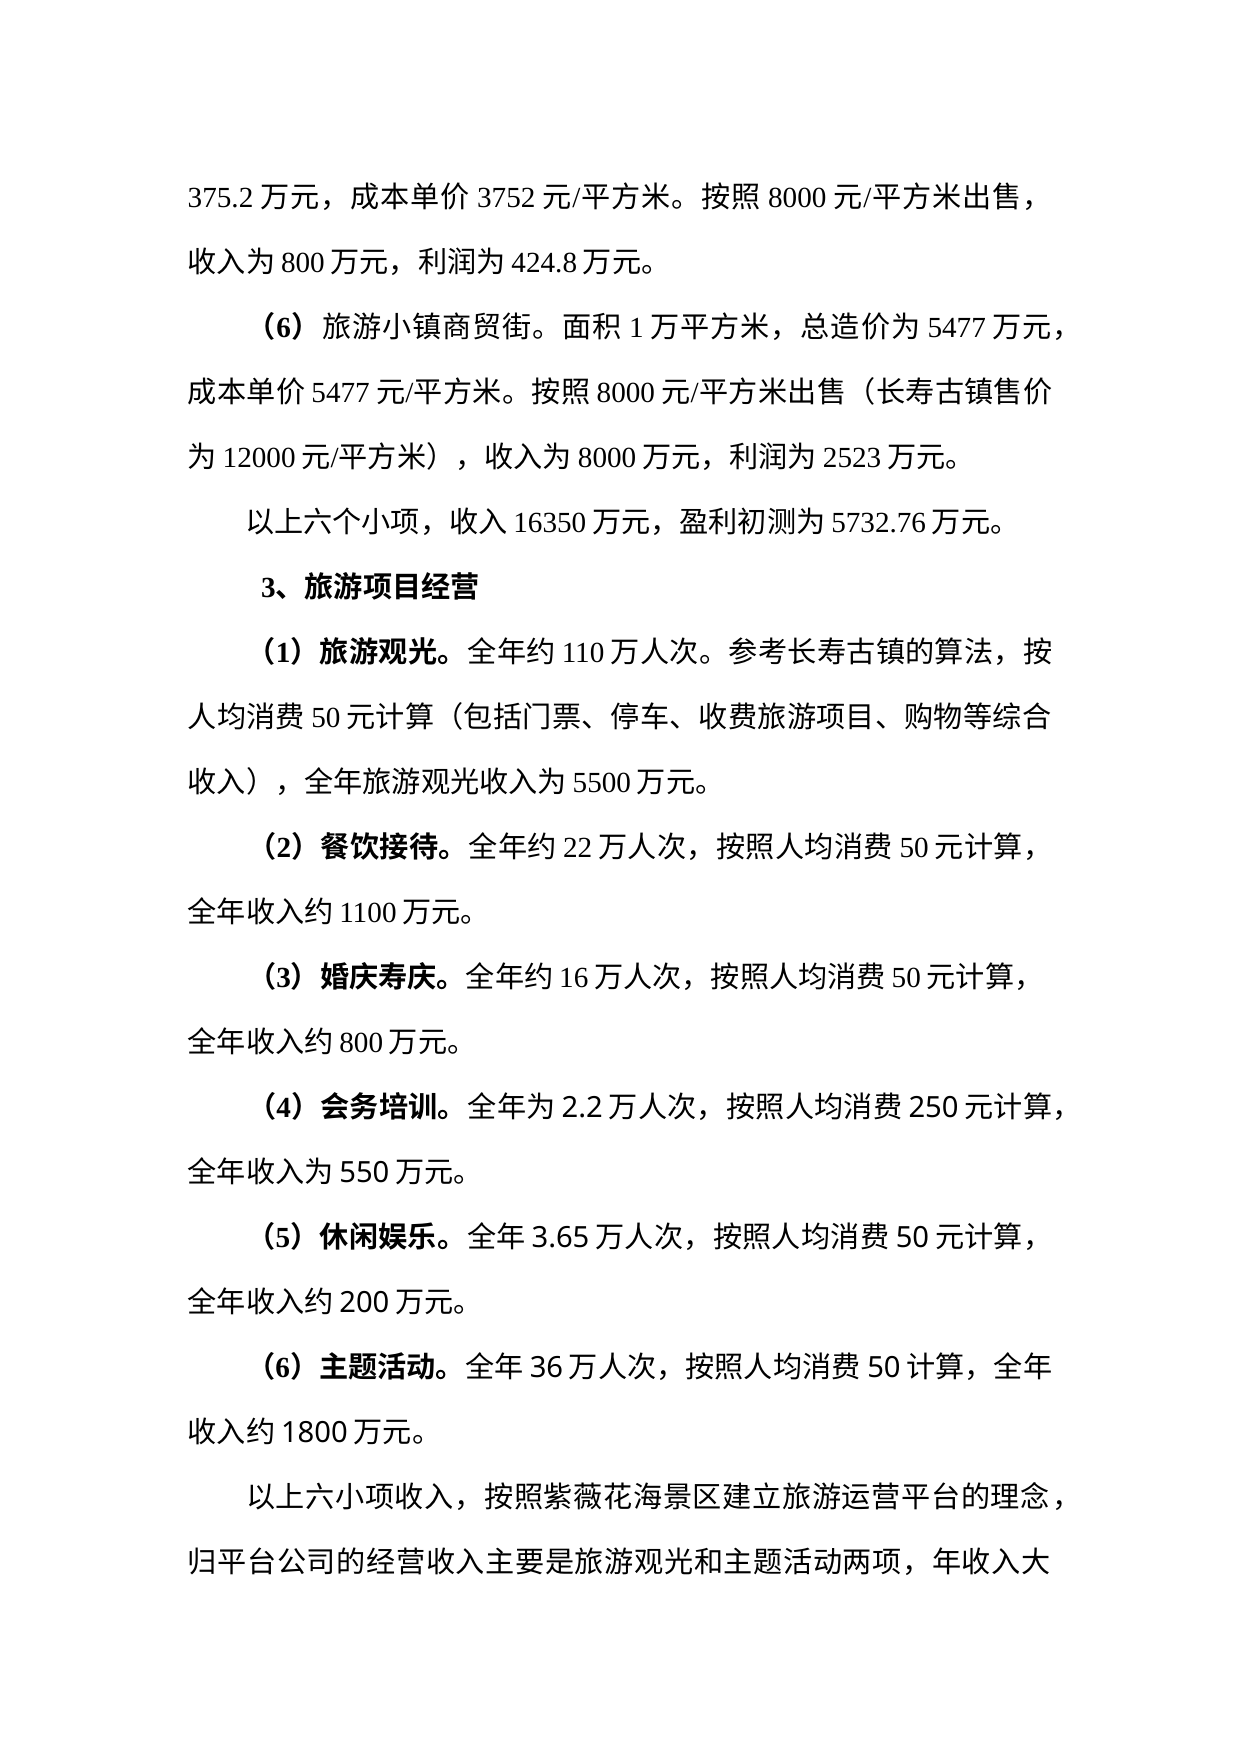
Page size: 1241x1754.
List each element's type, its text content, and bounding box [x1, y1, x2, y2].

text （3）婚庆寿庆。全年约16万人次，按照人均消费50元计算， [187, 942, 1053, 1007]
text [187, 162, 1053, 292]
text （4）会务培训。全年为2.2万人次，按照人均消费250元计算，全年收入为550万元。 [187, 1072, 1053, 1202]
text （1）旅游观光。全年约110万人次。参考长寿古镇的算法，按人均消费50元计算（包括门票、停车、收费旅游项目、购物等综合收入），全年旅游观光收入为5500万元。 [187, 617, 1053, 812]
text （2）餐饮接待。全年约22万人次，按照人均消费50元计算，全年收入约1100万元。 [187, 812, 1053, 942]
text 以上六个小项，收入16350万元，盈利初测为5732.76万元。 [187, 487, 1053, 552]
text （5）休闲娱乐。全年3.65万人次，按照人均消费50元计算，全年收入约200万元。 [187, 1202, 1053, 1332]
text （6）主题活动。全年36万人次，按照人均消费50计算，全年收入约1800万元。 [187, 1332, 1053, 1462]
text 全年收入约800万元。 [187, 1007, 1053, 1072]
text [187, 1462, 1053, 1592]
text 3、旅游项目经营 [187, 552, 1053, 617]
text （6）旅游小镇商贸街。面积1万平方米，总造价为5477万元，成本单价5477元/平方米。按照8000元/平方米出售（长寿古镇售价为12000元/平方米），收入为8000万元，利润为2523万元。 [187, 292, 1053, 487]
